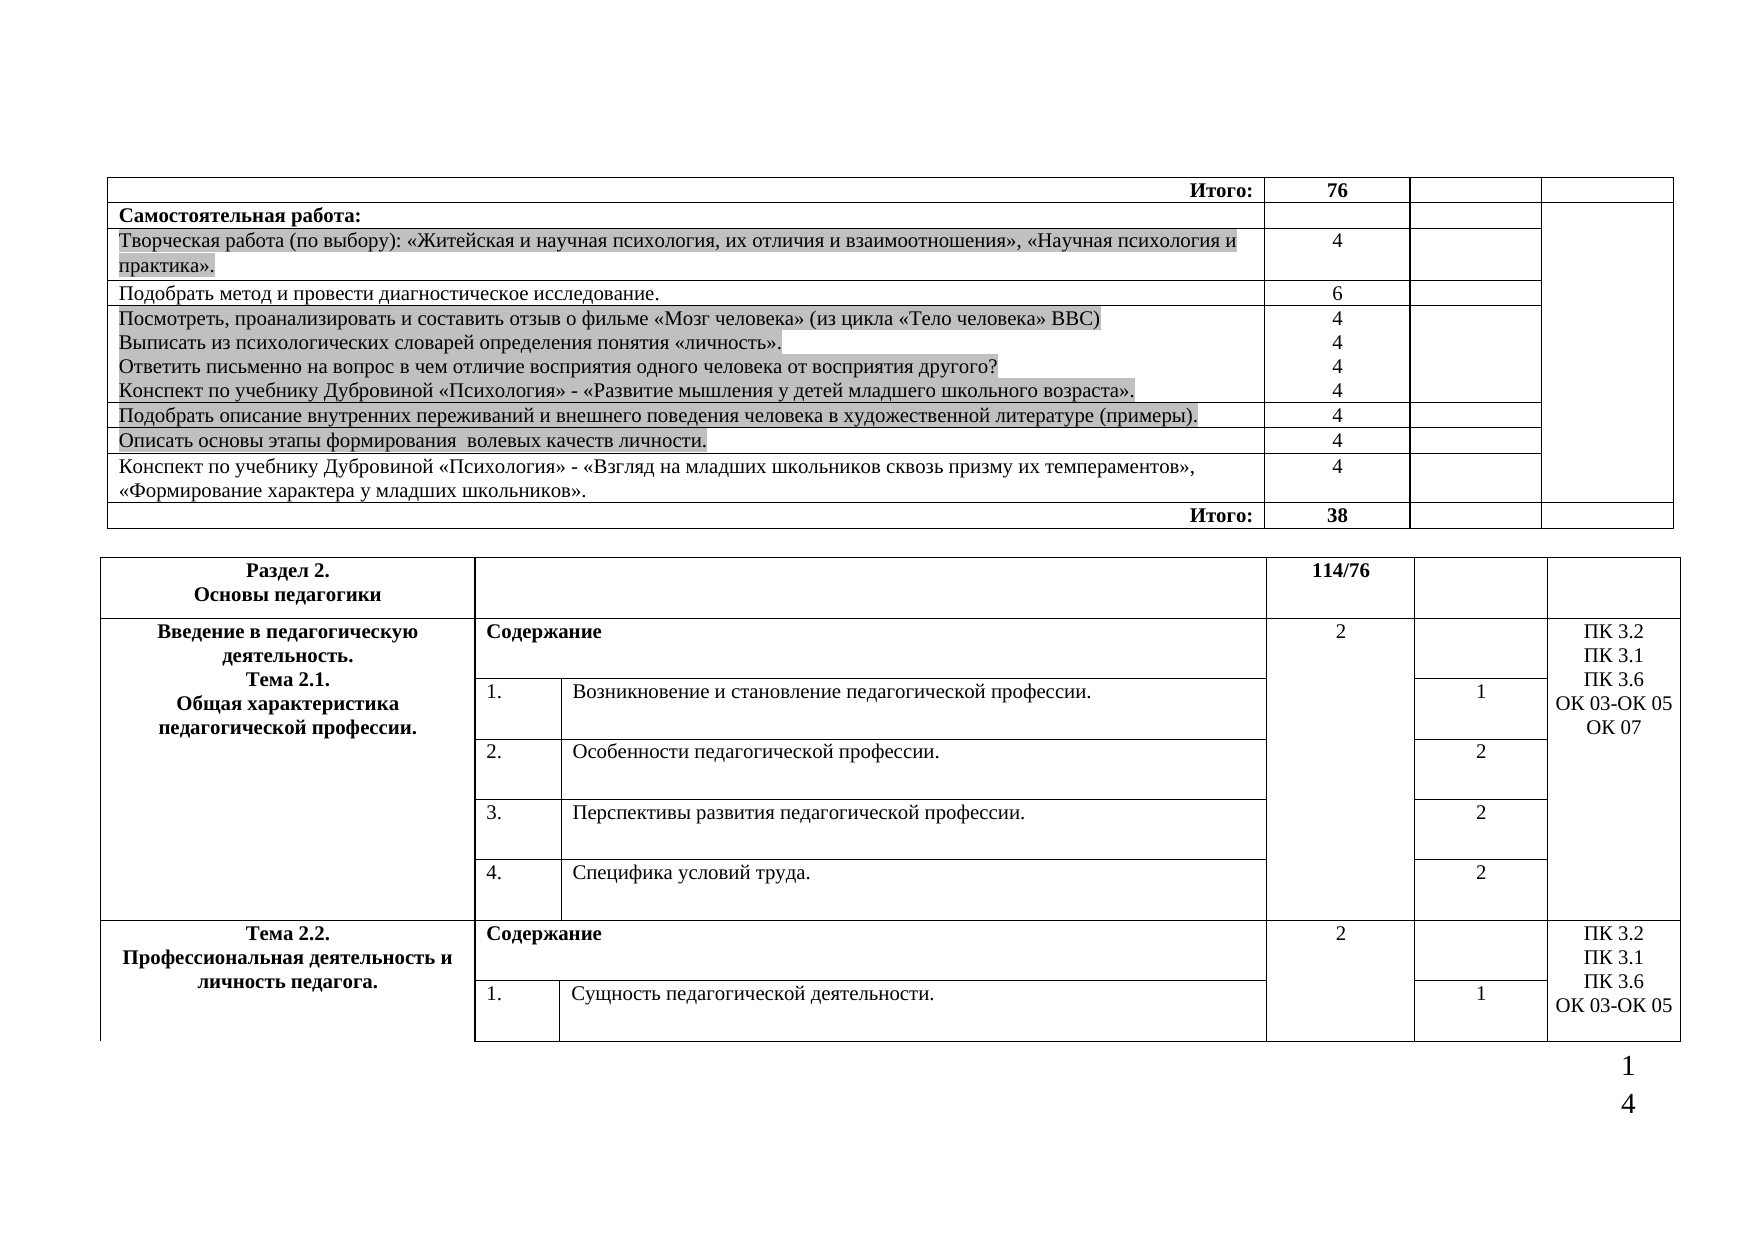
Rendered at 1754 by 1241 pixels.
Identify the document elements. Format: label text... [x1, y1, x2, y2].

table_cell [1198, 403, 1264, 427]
table_cell [1415, 619, 1547, 678]
table_cell 4 4 4 4 [1265, 306, 1409, 402]
table_cell Посмотреть, проанализировать и составить отзыв о фильме «Мозг человека» (из цикла «Тело человека» BBC) Выписать из психологических словарей определения понятия «личность». Ответить письменно на вопрос в чем отличие восприятия одного человека от восприятия другого? Конспект по учебнику Дубровиной «Психология» - «Развитие мышления у детей младшего школьного возраста». [782, 306, 1264, 402]
table_cell 2 [1415, 740, 1547, 799]
table_cell [1411, 428, 1541, 453]
table_cell 2 [1415, 860, 1547, 920]
table_cell [1411, 203, 1541, 227]
table_cell [1542, 178, 1673, 202]
table_cell [1411, 281, 1541, 305]
table_cell Тема 2.2. Профессиональная деятельность и личность педагога. [101, 921, 474, 1041]
table_cell [1415, 921, 1547, 980]
table_cell 2 [1415, 800, 1547, 859]
table_header [1415, 558, 1547, 618]
table_cell Особенности педагогической профессии. [562, 740, 1266, 799]
table_cell Самостоятельная работа: [108, 203, 1264, 227]
table_cell Содержание [476, 619, 1266, 678]
table_cell Возникновение и становление педагогической профессии. [562, 679, 1266, 738]
table_cell 1 [1415, 679, 1547, 738]
table_cell Специфика условий труда. [562, 860, 1266, 920]
table_cell [1411, 306, 1541, 402]
table_cell [1542, 203, 1673, 502]
table_cell [1542, 503, 1673, 527]
table_cell 3. [476, 800, 561, 859]
table_cell Содержание [476, 921, 1266, 980]
table_cell Подобрать метод и провести диагностическое исследование. [108, 281, 1264, 305]
table_cell Итого: [108, 178, 1264, 202]
table_cell 2. [476, 740, 561, 799]
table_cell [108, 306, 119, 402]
table_cell [1411, 403, 1541, 427]
table_header [476, 558, 1266, 618]
table_cell [1265, 203, 1409, 227]
table_cell Итого: [108, 503, 1264, 527]
table_cell Конспект по учебнику Дубровиной «Психология» - «Взгляд на младших школьников сквозь призму их темпераментов», «Формирование характера у младших школьников». [108, 454, 1264, 502]
table_cell ПК 3.2 ПК 3.1 ПК 3.6 ОК 03-ОК 05 ОК 07 [1548, 921, 1680, 1041]
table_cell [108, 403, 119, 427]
table_cell 2 [1267, 619, 1414, 920]
table_cell 4 [1265, 428, 1409, 453]
table_cell [1411, 454, 1541, 502]
table_cell 76 [1265, 178, 1409, 202]
table_cell 1 [1415, 981, 1547, 1041]
table_cell Перспективы развития педагогической профессии. [562, 800, 1266, 859]
table_cell 1. [476, 981, 559, 1041]
table_cell 38 [1265, 503, 1409, 527]
table_cell 4 [1265, 229, 1409, 279]
table_cell Творческая работа (по выбору): «Житейская и научная психология, их отличия и взаимоотношения», «Научная психология и практика». [108, 229, 1264, 279]
table_cell Введение в педагогическую деятельность. Тема 2.1. Общая характеристика педагогической профессии. [101, 619, 474, 920]
table_cell ПК 3.2 ПК 3.1 ПК 3.6 ОК 03-ОК 05 ОК 07 [1548, 619, 1680, 920]
table_header 114/76 [1267, 558, 1414, 618]
table_header Раздел 2. Основы педагогики [101, 558, 474, 618]
table_cell 2 [1267, 921, 1414, 1041]
table_cell 1. [476, 679, 561, 738]
table_cell [1411, 178, 1541, 202]
table_cell 6 [1265, 281, 1409, 305]
table_header [1548, 558, 1680, 618]
table_cell [1411, 229, 1541, 279]
table_cell 4 [1265, 454, 1409, 502]
table_cell Описать основы этапы формирования волевых качеств личности. [108, 428, 1264, 453]
table_cell 4. [476, 860, 561, 920]
table_cell Сущность педагогической деятельности. [560, 981, 1266, 1041]
table_cell [1411, 503, 1541, 527]
table_cell 4 [1265, 403, 1409, 427]
